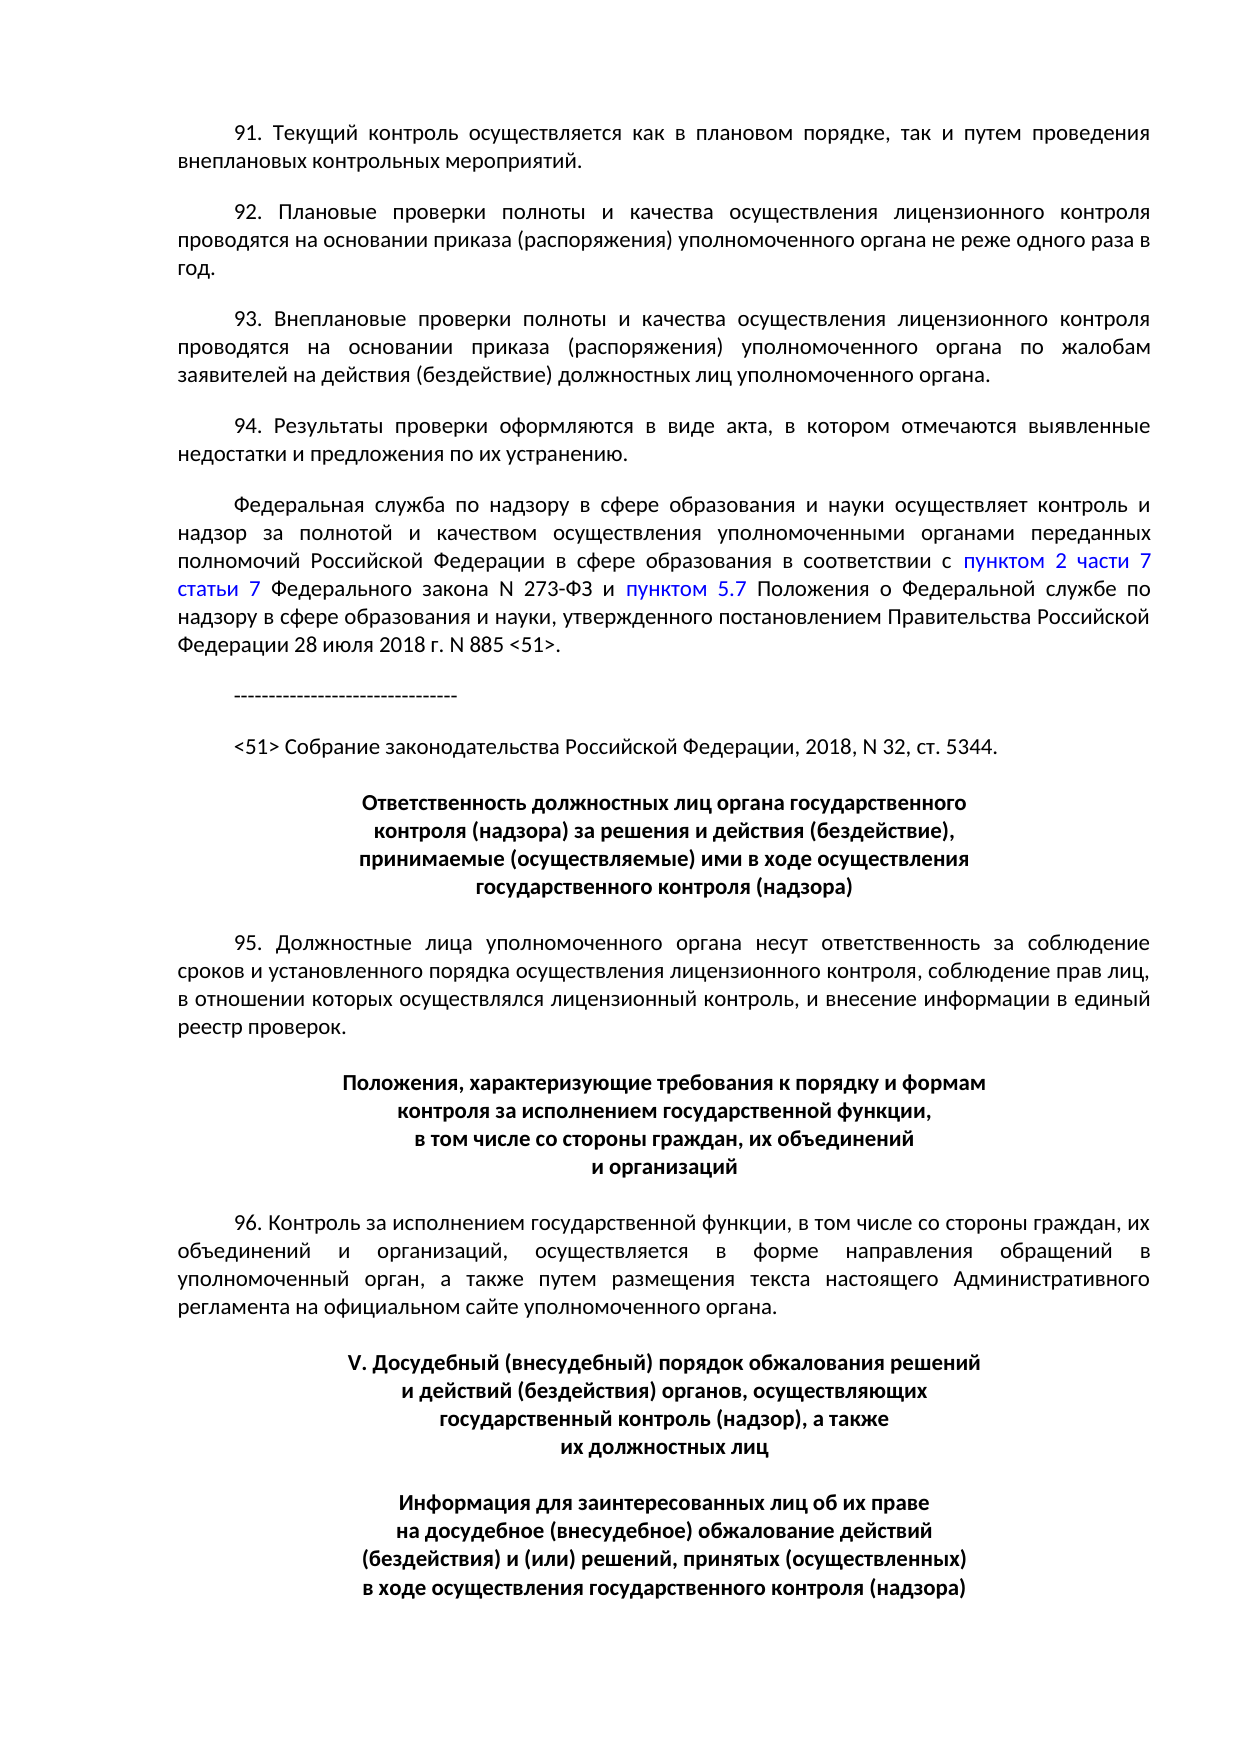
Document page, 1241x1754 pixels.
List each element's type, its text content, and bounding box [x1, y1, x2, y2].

title и действий (бездействия) органов, осуществляющих [177, 1376, 1152, 1404]
title в ходе осуществления государственного контроля (надзора) [177, 1573, 1152, 1601]
title их должностных лиц [177, 1432, 1152, 1461]
text <51> Собрание законодательства Российской Федерации, 2018, N 32, ст. 5344. [177, 732, 1152, 760]
title контроля (надзора) за решения и действия (бездействие), [177, 816, 1152, 844]
title государственного контроля (надзора) [177, 872, 1152, 900]
title (бездействия) и (или) решений, принятых (осуществленных) [177, 1544, 1152, 1573]
text Федеральная служба по надзору в сфере образования и науки осуществляет контроль и надзор за полнотой и качеством осуществления уполномоченными органами переданных полномочий Российской Федерации в сфере образования в соответствии с пунктом 2 части 7 статьи 7 Федерального закона N 273-ФЗ и пунктом 5.7 Положения о Федеральной службе по надзору в сфере образования и науки, утвержденного постановлением Правительства Российской Федерации 28 июля 2018 г. N 885 <51>. [177, 490, 1152, 658]
text 92. Плановые проверки полноты и качества осуществления лицензионного контроля проводятся на основании приказа (распоряжения) уполномоченного органа не реже одного раза в год. [177, 197, 1152, 281]
title в том числе со стороны граждан, их объединений [177, 1124, 1152, 1152]
text -------------------------------- [177, 681, 1152, 709]
title Положения, характеризующие требования к порядку и формам [177, 1068, 1152, 1096]
text 95. Должностные лица уполномоченного органа несут ответственность за соблюдение сроков и установленного порядка осуществления лицензионного контроля, соблюдение прав лиц, в отношении которых осуществлялся лицензионный контроль, и внесение информации в единый реестр проверок. [177, 928, 1152, 1040]
text 91. Текущий контроль осуществляется как в плановом порядке, так и путем проведения внеплановых контрольных мероприятий. [177, 118, 1152, 174]
text 94. Результаты проверки оформляются в виде акта, в котором отмечаются выявленные недостатки и предложения по их устранению. [177, 411, 1152, 467]
title Ответственность должностных лиц органа государственного [177, 788, 1152, 816]
title V. Досудебный (внесудебный) порядок обжалования решений [177, 1348, 1152, 1376]
text 93. Внеплановые проверки полноты и качества осуществления лицензионного контроля проводятся на основании приказа (распоряжения) уполномоченного органа по жалобам заявителей на действия (бездействие) должностных лиц уполномоченного органа. [177, 304, 1152, 388]
title и организаций [177, 1152, 1152, 1180]
title Информация для заинтересованных лиц об их праве [177, 1488, 1152, 1517]
title принимаемые (осуществляемые) ими в ходе осуществления [177, 844, 1152, 872]
title контроля за исполнением государственной функции, [177, 1096, 1152, 1124]
text 96. Контроль за исполнением государственной функции, в том числе со стороны граждан, их объединений и организаций, осуществляется в форме направления обращений в уполномоченный орган, а также путем размещения текста настоящего Административного регламента на официальном сайте уполномоченного органа. [177, 1208, 1152, 1320]
title государственный контроль (надзор), а также [177, 1404, 1152, 1432]
title на досудебное (внесудебное) обжалование действий [177, 1517, 1152, 1544]
